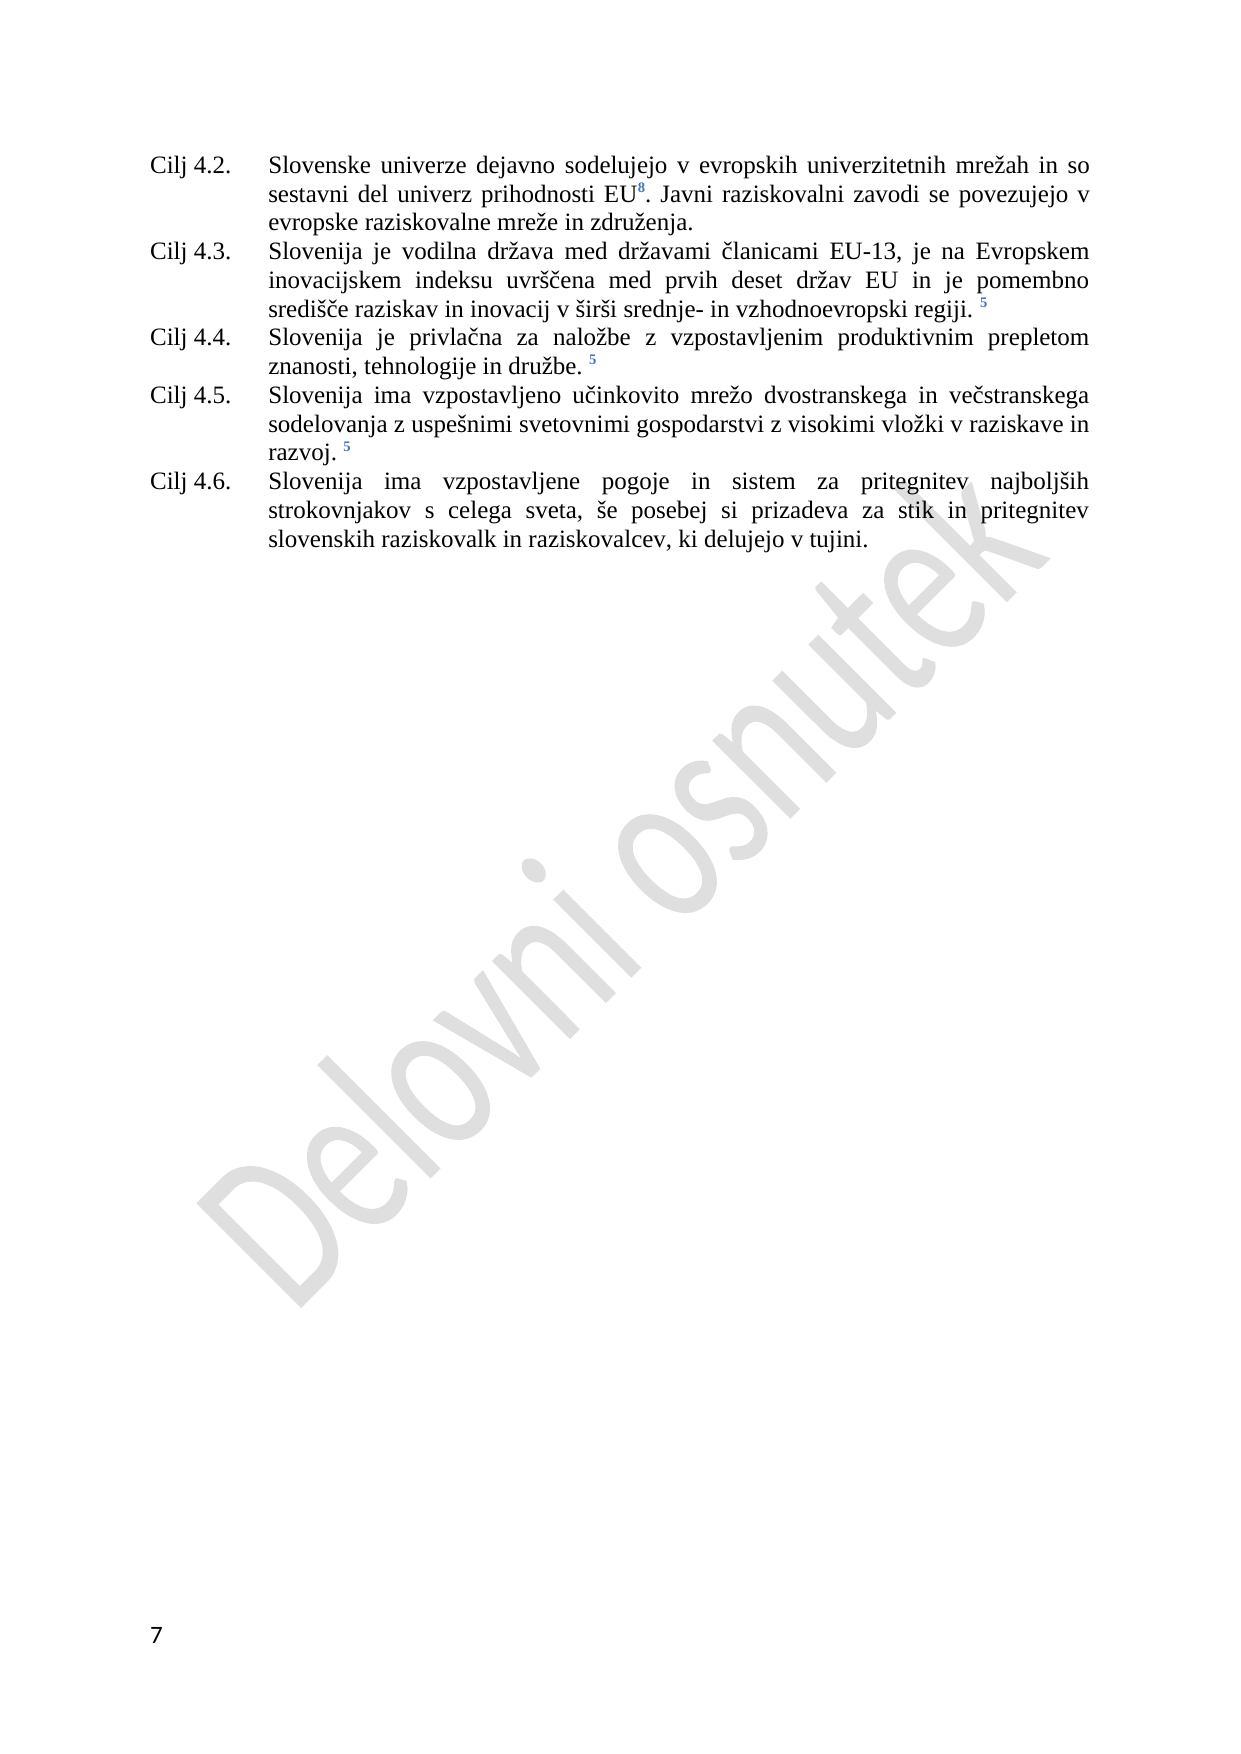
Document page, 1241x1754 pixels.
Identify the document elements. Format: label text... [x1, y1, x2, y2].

list Slovenija je privlačna za naložbe z vzpostavljenim produktivnim prepletom znanosti, tehnologije in družbe. 5 [150, 322, 1090, 380]
list Slovenske univerze dejavno sodelujejo v evropskih univerzitetnih mrežah in so sestavni del univerz prihodnosti EU8. Javni raziskovalni zavodi se povezujejo v evropske raziskovalne mreže in združenja. [150, 150, 1090, 236]
list Slovenija je vodilna država med državami članicami EU-13, je na Evropskem inovacijskem indeksu uvrščena med prvih deset držav EU in je pomembno središče raziskav in inovacij v širši srednje- in vzhodnoevropski regiji. 5 [150, 236, 1090, 322]
list Slovenija ima vzpostavljeno učinkovito mrežo dvostranskega in večstranskega sodelovanja z uspešnimi svetovnimi gospodarstvi z visokimi vložki v raziskave in razvoj. 5 [150, 380, 1090, 466]
list Slovenija ima vzpostavljene pogoje in sistem za pritegnitev najboljših strokovnjakov s celega sveta, še posebej si prizadeva za stik in pritegnitev slovenskih raziskovalk in raziskovalcev, ki delujejo v tujini. [150, 466, 1090, 552]
